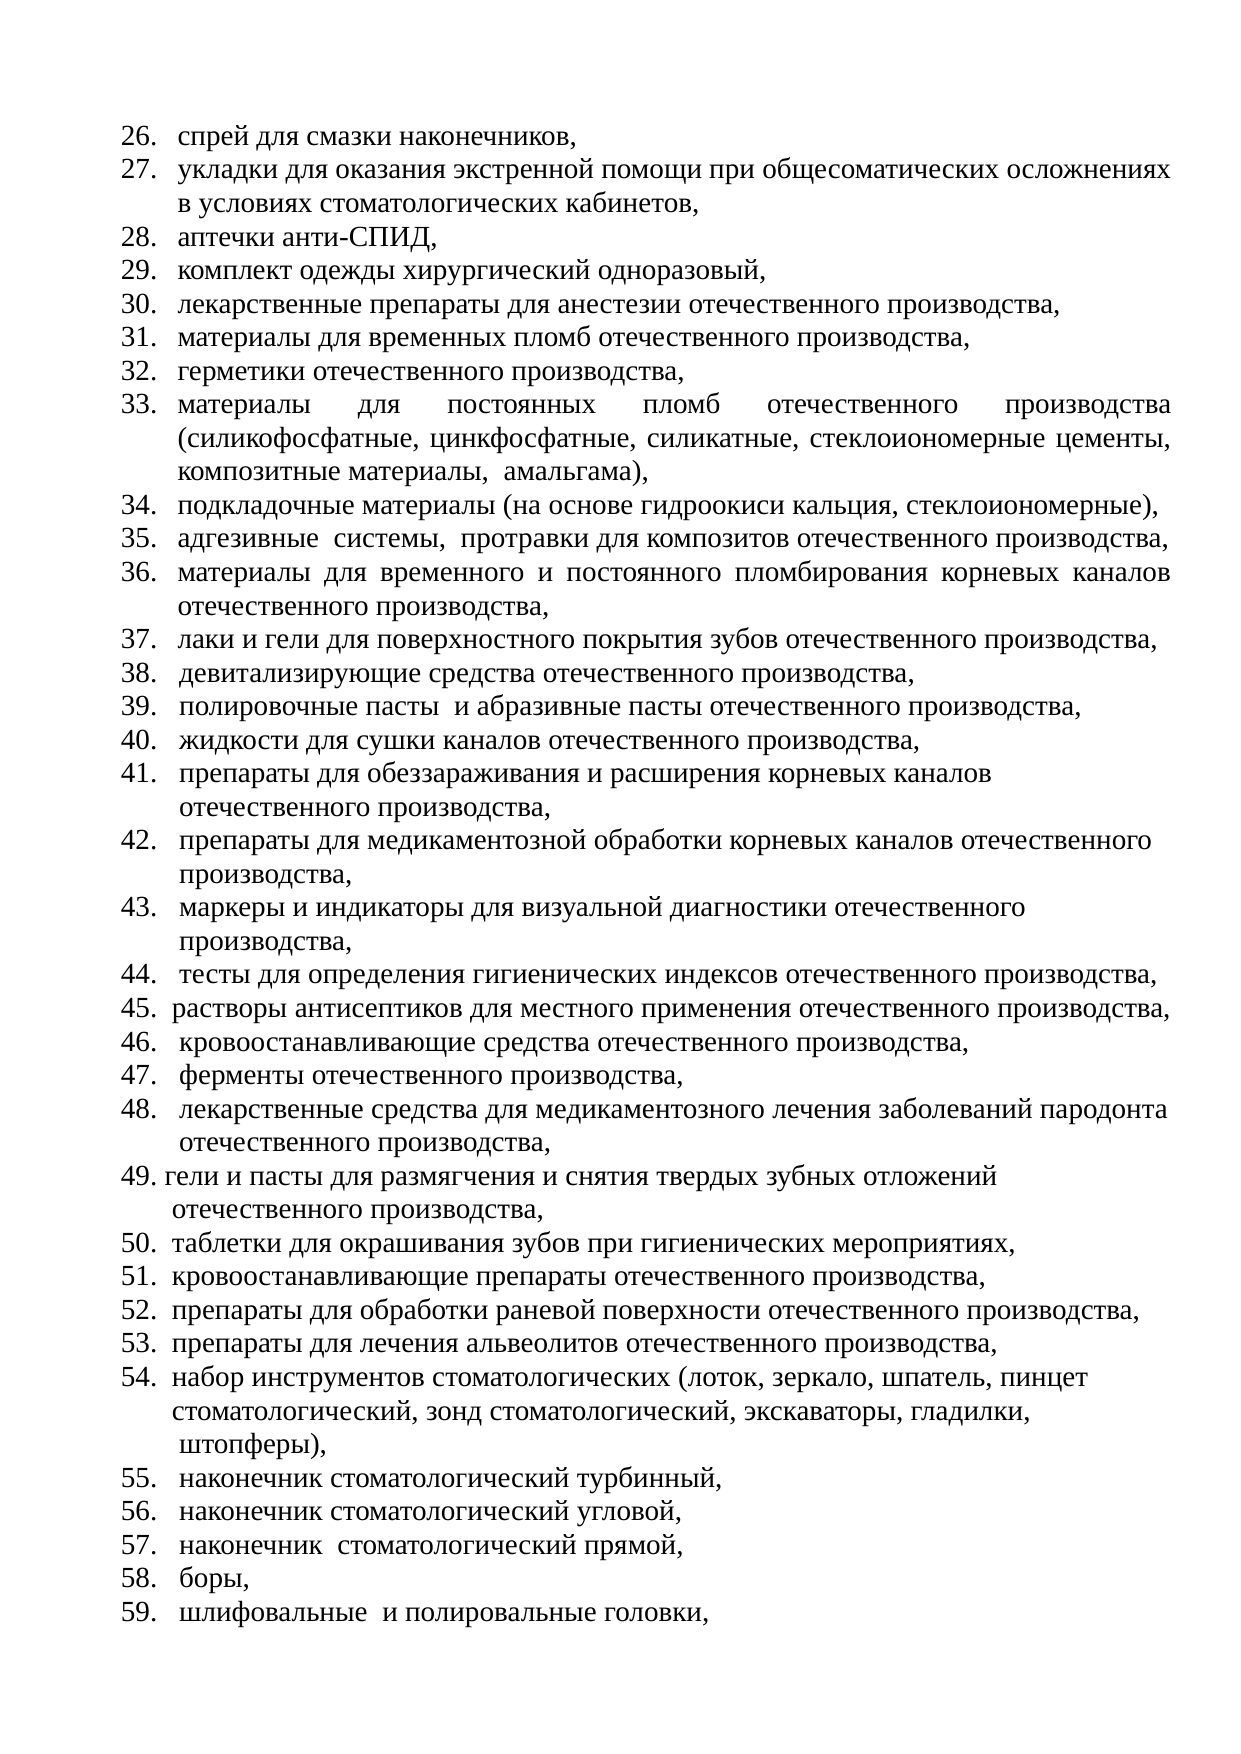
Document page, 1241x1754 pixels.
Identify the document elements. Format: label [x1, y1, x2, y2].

table_header [109, 118, 1183, 1627]
